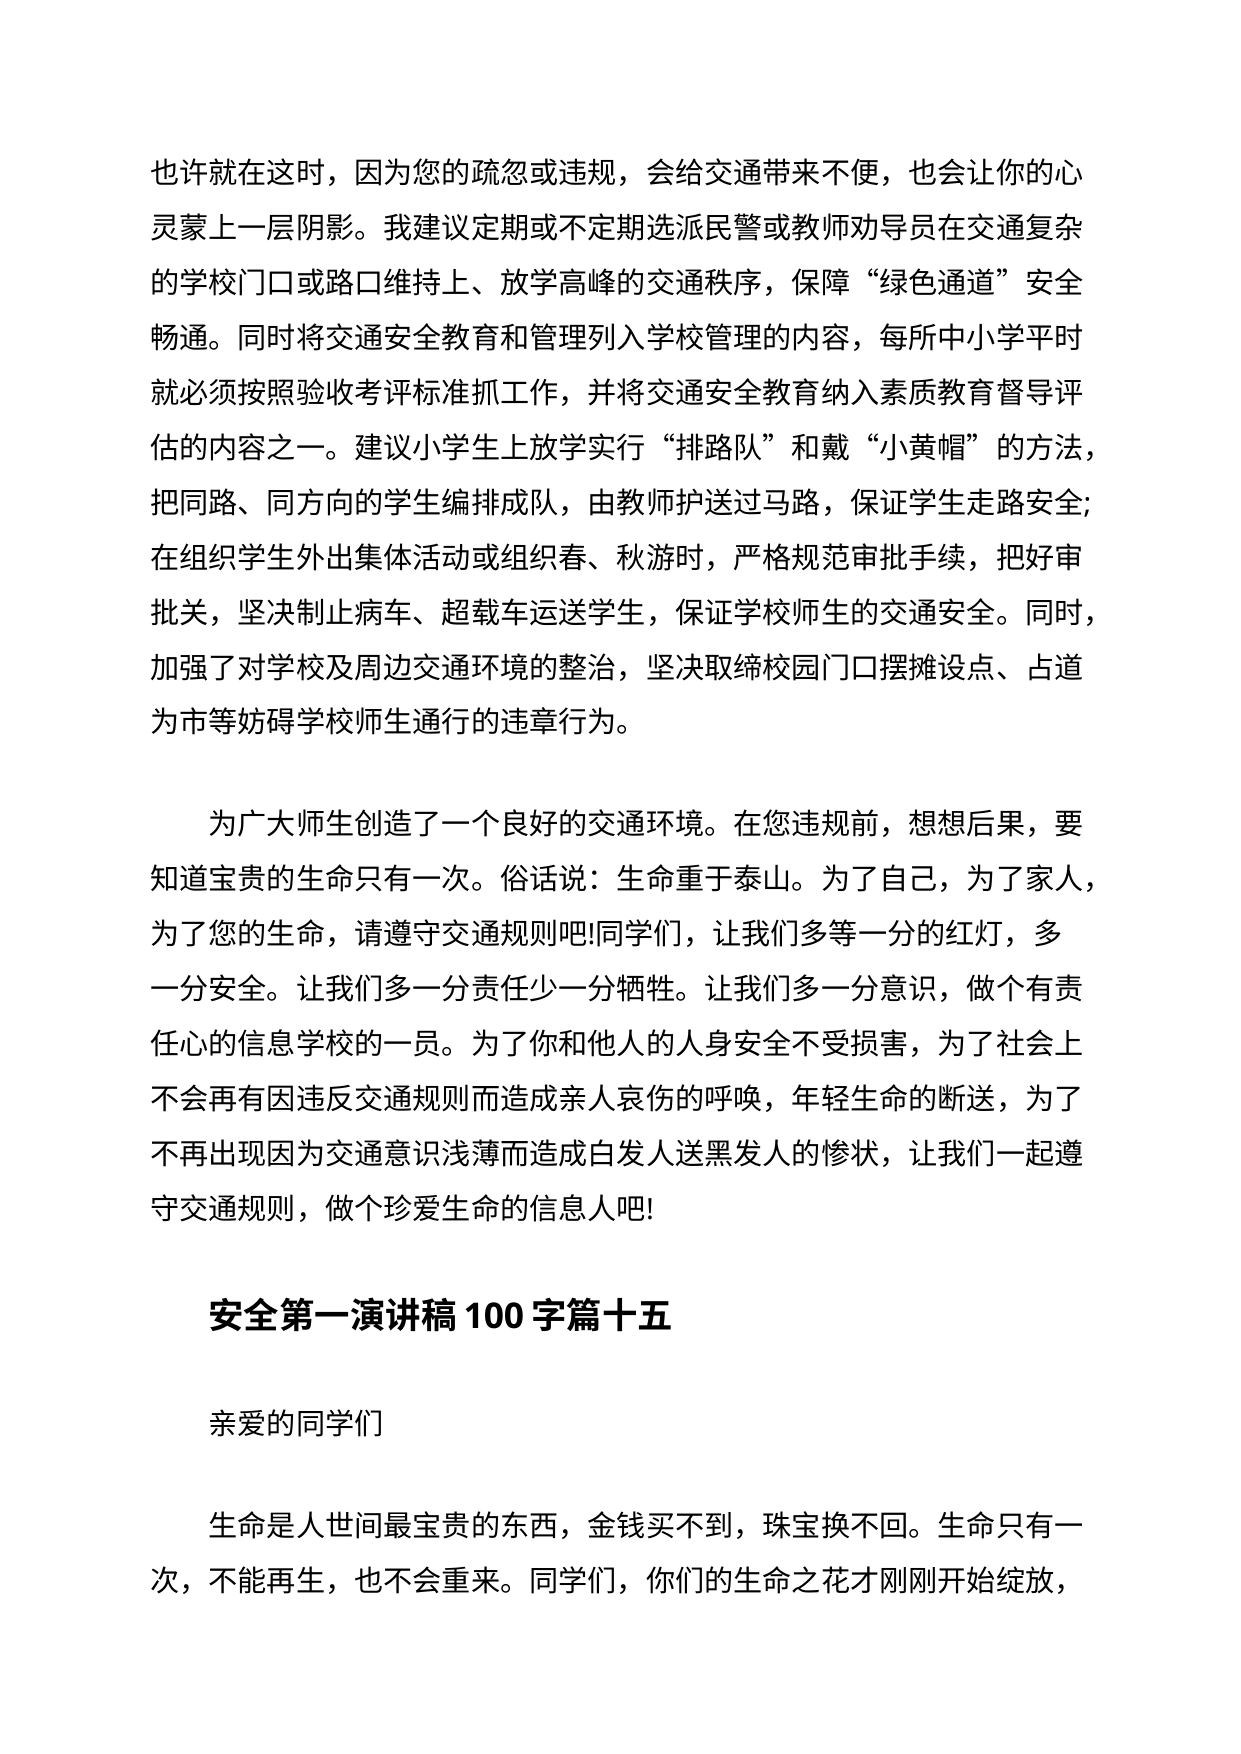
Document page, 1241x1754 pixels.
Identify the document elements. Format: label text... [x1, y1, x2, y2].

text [150, 1502, 1090, 1600]
text 亲爱的同学们 [150, 1401, 1090, 1443]
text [150, 150, 1090, 741]
text 为广大师生创造了一个良好的交通环境。在您违规前，想想后果，要知道宝贵的生命只有一次。俗话说：生命重于泰山。为了自己，为了家人，为了您的生命，请遵守交通规则吧!同学们，让我们多等一分的红灯，多一分安全。让我们多一分责任少一分牺牲。让我们多一分意识，做个有责任心的信息学校的一员。为了你和他人的人身安全不受损害，为了社会上不会再有因违反交通规则而造成亲人哀伤的呼唤，年轻生命的断送，为了不再出现因为交通意识浅薄而造成白发人送黑发人的惨状，让我们一起遵守交通规则，做个珍爱生命的信息人吧! [150, 801, 1090, 1228]
text 安全第一演讲稿100字篇十五 [150, 1287, 1090, 1338]
